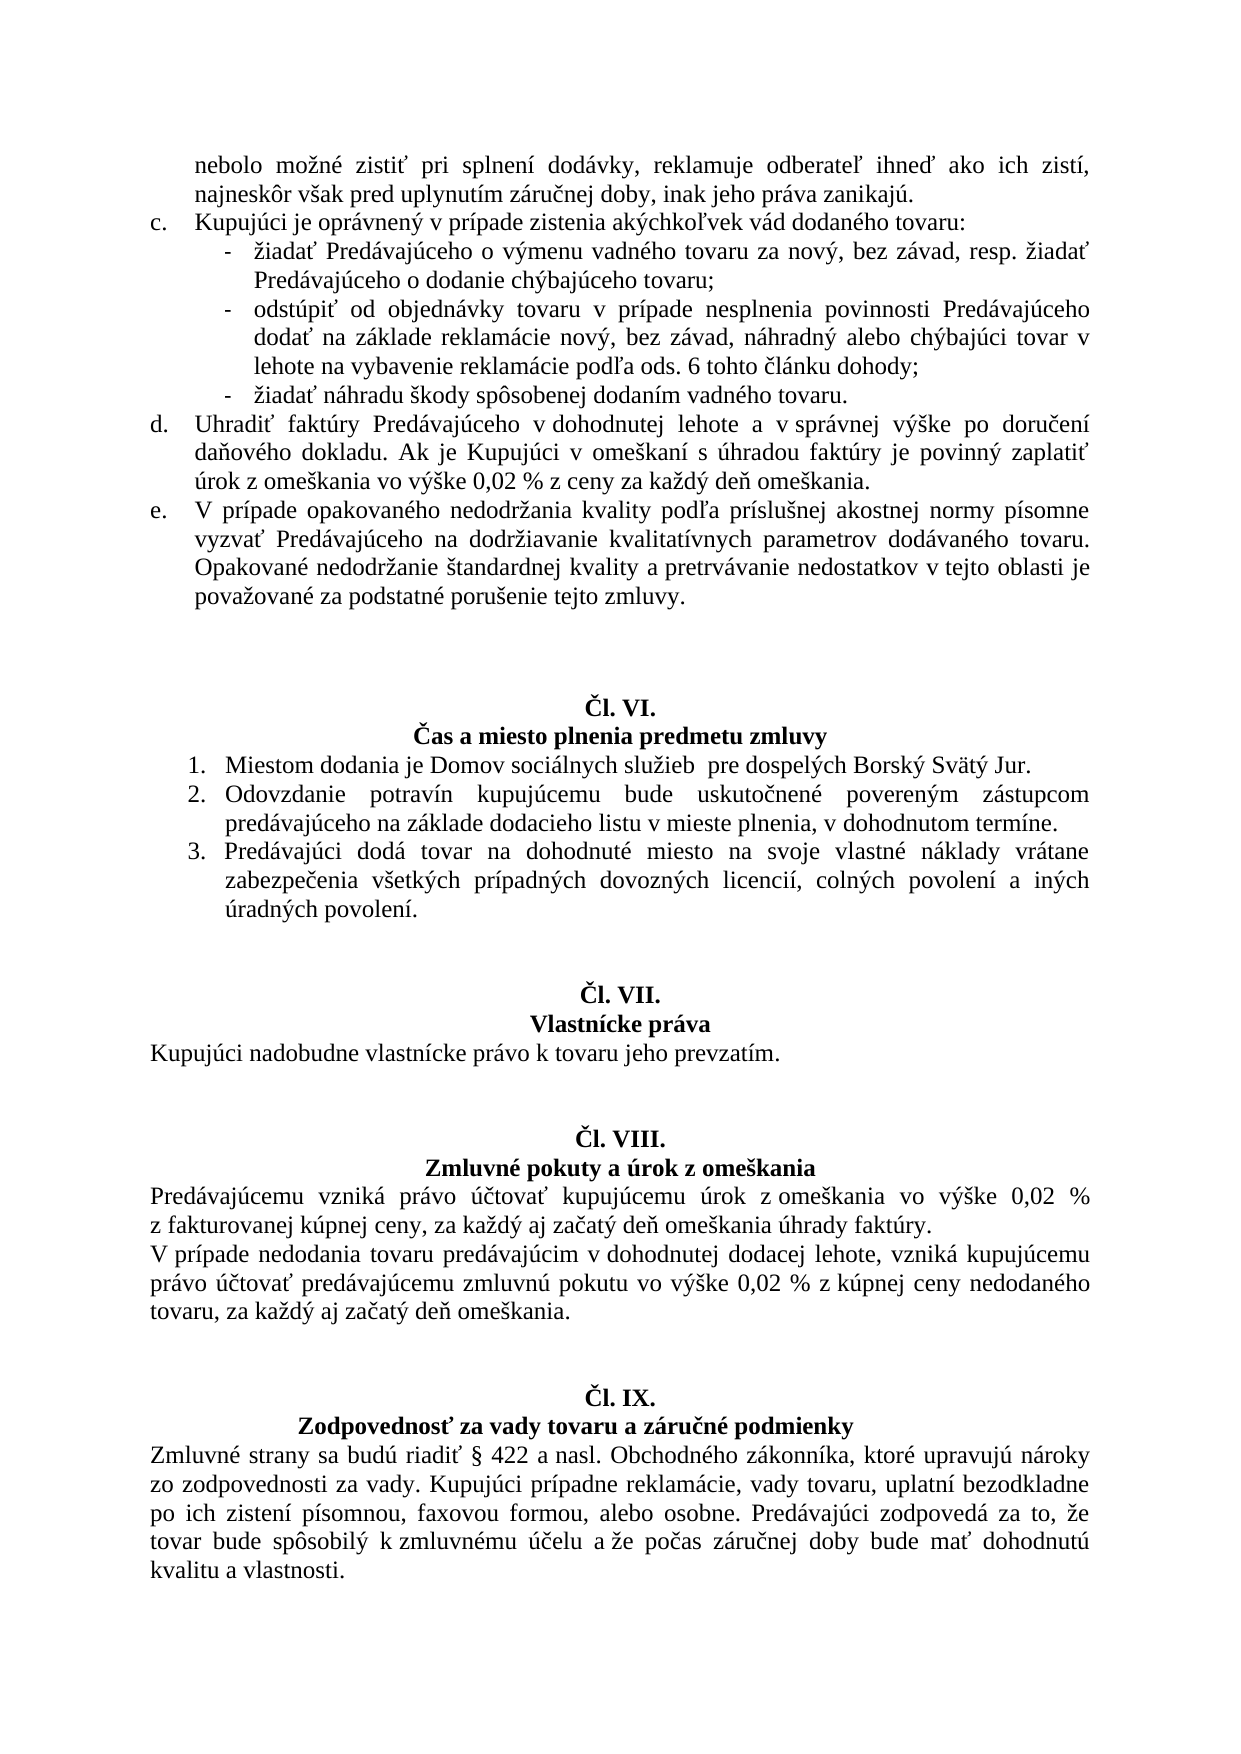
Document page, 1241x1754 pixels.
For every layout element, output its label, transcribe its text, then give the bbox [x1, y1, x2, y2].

text V prípade nedodania tovaru predávajúcim v dohodnutej dodacej lehote, vzniká kupujúcemu právo účtovať predávajúcemu zmluvnú pokutu vo výške 0,02 % z kúpnej ceny nedodaného tovaru, za každý aj začatý deň omeškania. [150, 1239, 1090, 1325]
text Čl. VIII. [150, 1124, 1090, 1153]
text Čl. VII. [150, 980, 1090, 1009]
text Zodpovednosť za vady tovaru a záručné podmienky [224, 1411, 1090, 1440]
text Zmluvné strany sa budú riadiť § 422 a nasl. Obchodného zákonníka, ktoré upravujú nároky zo zodpovednosti za vady. Kupujúci prípadne reklamácie, vady tovaru, uplatní bezodkladne po ich zistení písomnou, faxovou formou, alebo osobne. Predávajúci zodpovedá za to, že tovar bude spôsobilý k zmluvnému účelu a že počas záručnej doby bude mať dohodnutú kvalitu a vlastnosti. [150, 1440, 1090, 1584]
list žiadať Predávajúceho o výmenu vadného tovaru za nový, bez závad, resp. žiadať Predávajúceho o dodanie chýbajúceho tovaru; [224, 236, 1090, 294]
list odstúpiť od objednávky tovaru v prípade nesplnenia povinnosti Predávajúceho dodať na základe reklamácie nový, bez závad, náhradný alebo chýbajúci tovar v lehote na vybavenie reklamácie podľa ods. 6 tohto článku dohody; [224, 294, 1090, 380]
text Zmluvné pokuty a úrok z omeškania [150, 1153, 1090, 1181]
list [150, 150, 1090, 207]
text Predávajúcemu vzniká právo účtovať kupujúcemu úrok z omeškania vo výške 0,02 % z fakturovanej kúpnej ceny, za každý aj začatý deň omeškania úhrady faktúry. [150, 1181, 1090, 1239]
list Odovzdanie potravín kupujúcemu bude uskutočnené povereným zástupcom predávajúceho na základe dodacieho listu v mieste plnenia, v dohodnutom termíne. [187, 779, 1090, 836]
text Čl. IX. [150, 1383, 1090, 1411]
list žiadať náhradu škody spôsobenej dodaním vadného tovaru. [224, 380, 1090, 409]
list Predávajúci dodá tovar na dohodnuté miesto na svoje vlastné náklady vrátane zabezpečenia všetkých prípadných dovozných licencií, colných povolení a iných úradných povolení. [187, 836, 1090, 923]
text Vlastnícke práva [150, 1009, 1090, 1038]
list V prípade opakovaného nedodržania kvality podľa príslušnej akostnej normy písomne vyzvať Predávajúceho na dodržiavanie kvalitatívnych parametrov dodávaného tovaru. Opakované nedodržanie štandardnej kvality a pretrvávanie nedostatkov v tejto oblasti je považované za podstatné porušenie tejto zmluvy. [150, 495, 1090, 610]
list Kupujúci je oprávnený v prípade zistenia akýchkoľvek vád dodaného tovaru: [150, 207, 1090, 236]
text Čas a miesto plnenia predmetu zmluvy [150, 721, 1090, 750]
text Čl. VI. [150, 693, 1090, 721]
text Kupujúci nadobudne vlastnícke právo k tovaru jeho prevzatím. [150, 1038, 1090, 1066]
list Miestom dodania je Domov sociálnych služieb pre dospelých Borský Svätý Jur. [187, 750, 1090, 779]
list Uhradiť faktúry Predávajúceho v dohodnutej lehote a v správnej výške po doručení daňového dokladu. Ak je Kupujúci v omeškaní s úhradou faktúry je povinný zaplatiť úrok z omeškania vo výške 0,02 % z ceny za každý deň omeškania. [150, 409, 1090, 495]
